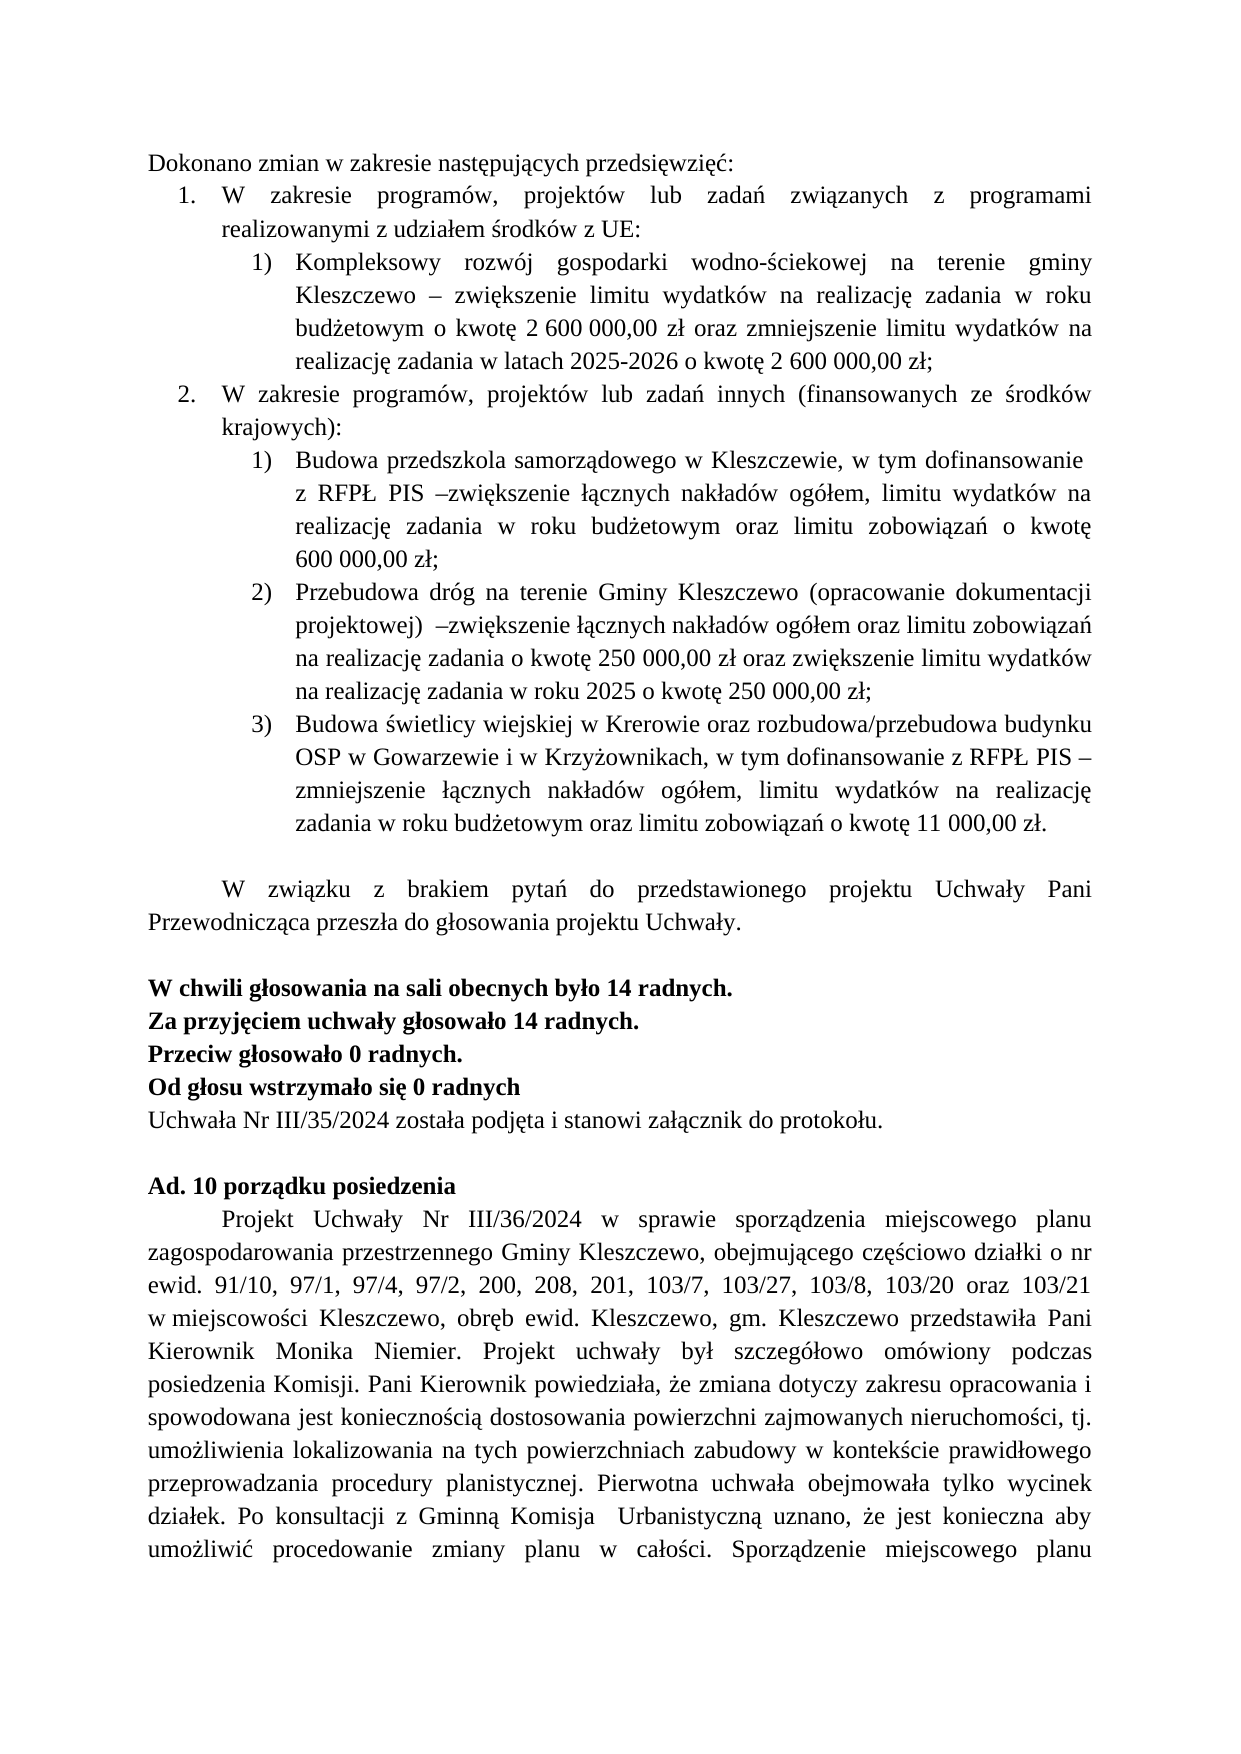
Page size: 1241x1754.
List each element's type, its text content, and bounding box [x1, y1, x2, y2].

text W chwili głosowania na sali obecnych było 14 radnych. [148, 973, 1093, 1002]
list Budowa świetlicy wiejskiej w Krerowie oraz rozbudowa/przebudowa budynku OSP w Gowarzewie i w Krzyżownikach, w tym dofinansowanie z RFPŁ PIS –zmniejszenie łącznych nakładów ogółem, limitu wydatków na realizację zadania w roku budżetowym oraz limitu zobowiązań o kwotę 11 000,00 zł. [251, 709, 1093, 837]
list Przebudowa dróg na terenie Gminy Kleszczewo (opracowanie dokumentacji projektowej) –zwiększenie łącznych nakładów ogółem oraz limitu zobowiązań na realizację zadania o kwotę 250 000,00 zł oraz zwiększenie limitu wydatków na realizację zadania w roku 2025 o kwotę 250 000,00 zł; [251, 577, 1093, 705]
text Za przyjęciem uchwały głosowało 14 radnych. [148, 1006, 1093, 1035]
list W zakresie programów, projektów lub zadań związanych z programami realizowanymi z udziałem środków z UE: [177, 181, 1093, 242]
list Kompleksowy rozwój gospodarki wodno-ściekowej na terenie gminy Kleszczewo – zwiększenie limitu wydatków na realizację zadania w roku budżetowym o kwotę 2 600 000,00 zł oraz zmniejszenie limitu wydatków na realizację zadania w latach 2025-2026 o kwotę 2 600 000,00 zł; [251, 247, 1093, 374]
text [148, 1204, 1093, 1563]
text Przeciw głosowało 0 radnych. [148, 1039, 1093, 1068]
text Od głosu wstrzymało się 0 radnych [148, 1072, 1093, 1101]
list Budowa przedszkola samorządowego w Kleszczewie, w tym dofinansowanie z RFPŁ PIS –zwiększenie łącznych nakładów ogółem, limitu wydatków na realizację zadania w roku budżetowym oraz limitu zobowiązań o kwotę 600 000,00 zł; [251, 445, 1093, 573]
text Dokonano zmian w zakresie następujących przedsięwzięć: [148, 148, 1093, 176]
text Ad. 10 porządku posiedzenia [148, 1171, 1093, 1200]
text Uchwała Nr III/35/2024 została podjęta i stanowi załącznik do protokołu. [148, 1105, 1093, 1134]
list W zakresie programów, projektów lub zadań innych (finansowanych ze środków krajowych): [177, 379, 1093, 441]
text W związku z brakiem pytań do przedstawionego projektu Uchwały Pani Przewodnicząca przeszła do głosowania projektu Uchwały. [148, 874, 1093, 936]
